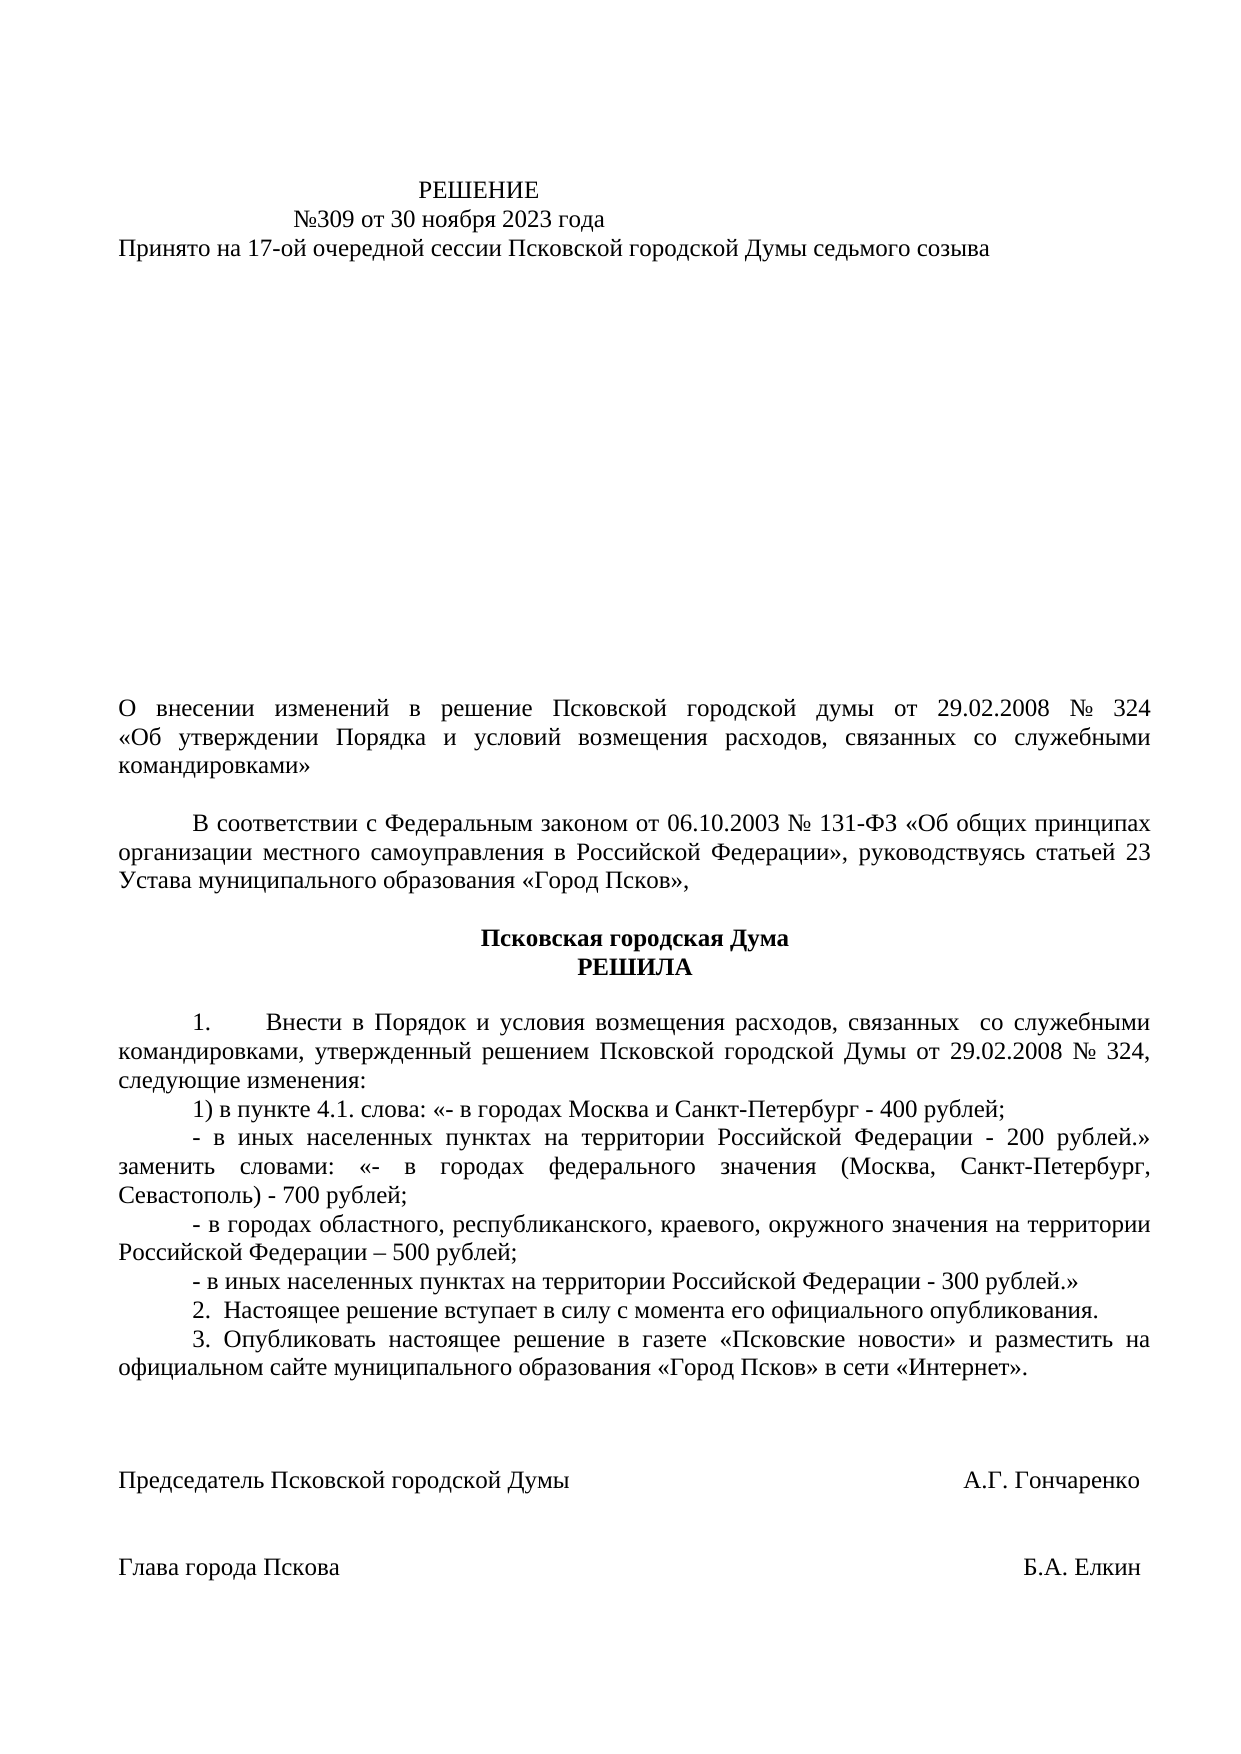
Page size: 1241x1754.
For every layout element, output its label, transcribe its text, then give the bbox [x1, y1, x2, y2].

text - в иных населенных пунктах на территории Российской Федерации - 300 рублей.» [118, 1266, 1152, 1295]
title №309 от 30 ноября 2023 года [118, 204, 1152, 233]
text В соответствии с Федеральным законом от 06.10.2003 № 131-ФЗ «Об общих принципах организации местного самоуправления в Российской Федерации», руководствуясь статьей 23 Устава муниципального образования «Город Псков», [118, 808, 1152, 894]
text РЕШИЛА [118, 952, 1152, 980]
text - в иных населенных пунктах на территории Российской Федерации - 200 рублей.» заменить словами: «- в городах федерального значения (Москва, Санкт-Петербург, Севастополь) - 700 рублей; [118, 1122, 1152, 1209]
text 1) в пункте 4.1. слова: «- в городах Москва и Санкт-Петербург - 400 рублей; [118, 1094, 1152, 1122]
text Глава города Пскова Б.А. Елкин [118, 1552, 1152, 1580]
text Председатель Псковской городской Думы А.Г. Гончаренко [118, 1465, 1152, 1494]
title Принято на 17-ой очередной сессии Псковской городской Думы седьмого созыва [118, 233, 1152, 262]
list Внести в Порядок и условия возмещения расходов, связанных со служебными командировками, утвержденный решением Псковской городской Думы от 29.02.2008 № 324, следующие изменения: [118, 1007, 1152, 1094]
title РЕШЕНИЕ [118, 175, 1152, 204]
text - в городах областного, республиканского, краевого, окружного значения на территории Российской Федерации – 500 рублей; [118, 1209, 1152, 1266]
text 2. Настоящее решение вступает в силу с момента его официального опубликования. [118, 1295, 1152, 1324]
text 3. Опубликовать настоящее решение в газете «Псковские новости» и разместить на официальном сайте муниципального образования «Город Псков» в сети «Интернет». [118, 1324, 1152, 1381]
text О внесении изменений в решение Псковской городской думы от 29.02.2008 № 324 «Об утверждении Порядка и условий возмещения расходов, связанных со служебными командировками» [118, 693, 1152, 779]
text Псковская городская Дума [118, 923, 1152, 952]
